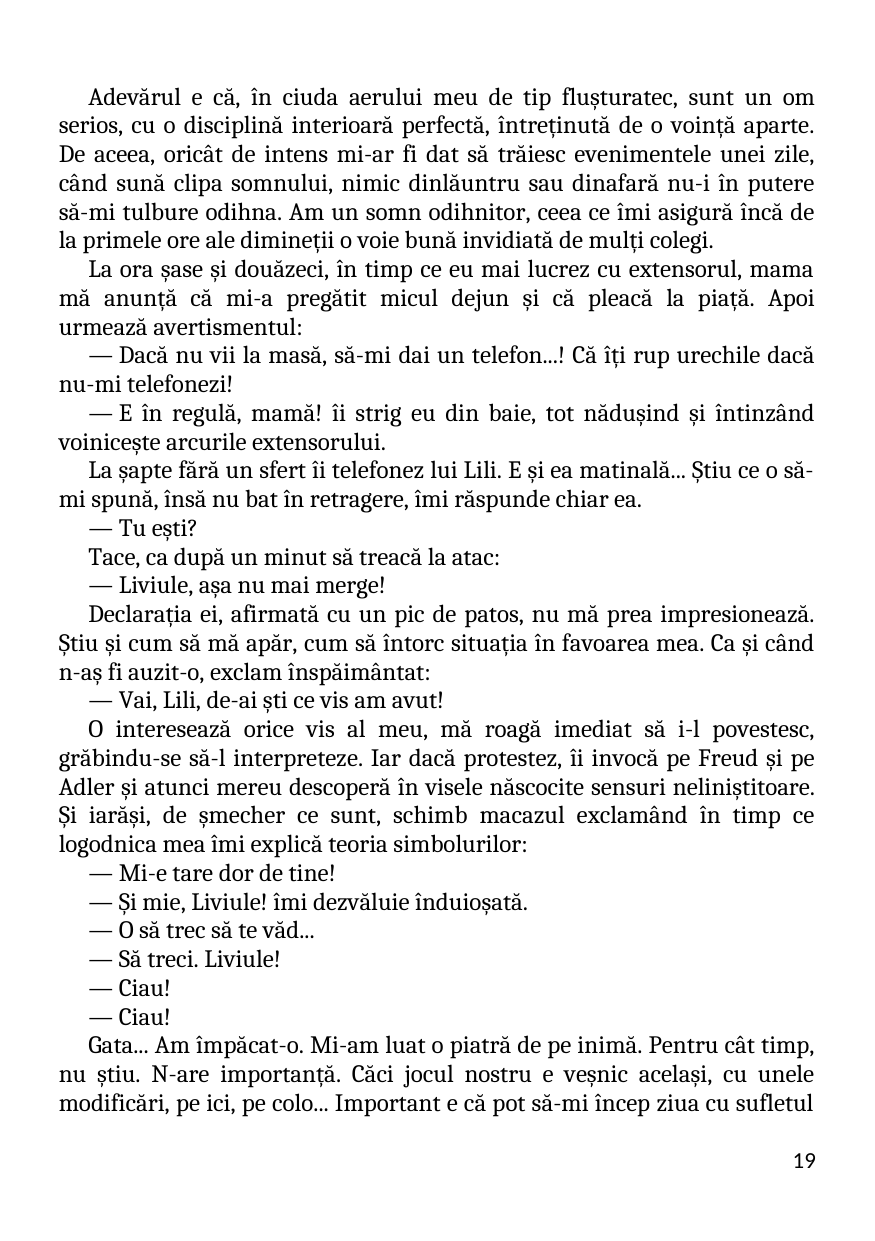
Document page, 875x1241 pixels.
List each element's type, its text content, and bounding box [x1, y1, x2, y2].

text — Ciau! [58, 1003, 816, 1031]
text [58, 1031, 816, 1118]
text — Dacă nu vii la masă, să-mi dai un telefon...! Că îți rup urechile dacă nu-mi telefonezi! [58, 341, 816, 399]
text O interesează orice vis al meu, mă roagă imediat să i-l povestesc, grăbindu-se să-l interpreteze. Iar dacă protestez, îi invocă pe Freud și pe Adler și atunci mereu descoperă în visele născocite sensuri neliniștitoare. Și iarăși, de șmecher ce sunt, schimb macazul exclamând în timp ce logodnica mea îmi explică teoria simbolurilor: [58, 715, 816, 859]
text — E în regulă, mamă! îi strig eu din baie, tot nădușind și întinzând voinicește arcurile extensorului. [58, 399, 816, 456]
text La șapte fără un sfert îi telefonez lui Lili. E și ea matinală... Știu ce o să-mi spună, însă nu bat în retragere, îmi răspunde chiar ea. [58, 456, 816, 514]
text — Tu ești? [58, 514, 816, 543]
text — Ciau! [58, 974, 816, 1003]
text — Și mie, Liviule! îmi dezvăluie înduioșată. [58, 888, 816, 916]
text — Mi-e tare dor de tine! [58, 859, 816, 888]
text Declarația ei, afirmată cu un pic de patos, nu mă prea impresionează. Știu și cum să mă apăr, cum să întorc situația în favoarea mea. Ca și când n-aș fi auzit-o, exclam înspăimântat: [58, 600, 816, 686]
text — Să treci. Liviule! [58, 945, 816, 974]
text Tace, ca după un minut să treacă la atac: [58, 543, 816, 571]
text La ora șase și douăzeci, în timp ce eu mai lucrez cu extensorul, mama mă anunță că mi-a pregătit micul dejun și că pleacă la piață. Apoi urmează avertismentul: [58, 255, 816, 341]
text — O să trec să te văd... [58, 916, 816, 945]
text — Vai, Lili, de-ai ști ce vis am avut! [58, 686, 816, 715]
text Adevărul e că, în ciuda aerului meu de tip flușturatec, sunt un om serios, cu o disciplină interioară perfectă, întreținută de o voință aparte. De aceea, oricât de intens mi-ar fi dat să trăiesc evenimentele unei zile, când sună clipa somnului, nimic dinlăuntru sau dinafară nu-i în putere să-mi tulbure odihna. Am un somn odihnitor, ceea ce îmi asigură încă de la primele ore ale dimineții o voie bună invidiată de mulți colegi. [58, 83, 816, 255]
text — Liviule, așa nu mai merge! [58, 571, 816, 600]
